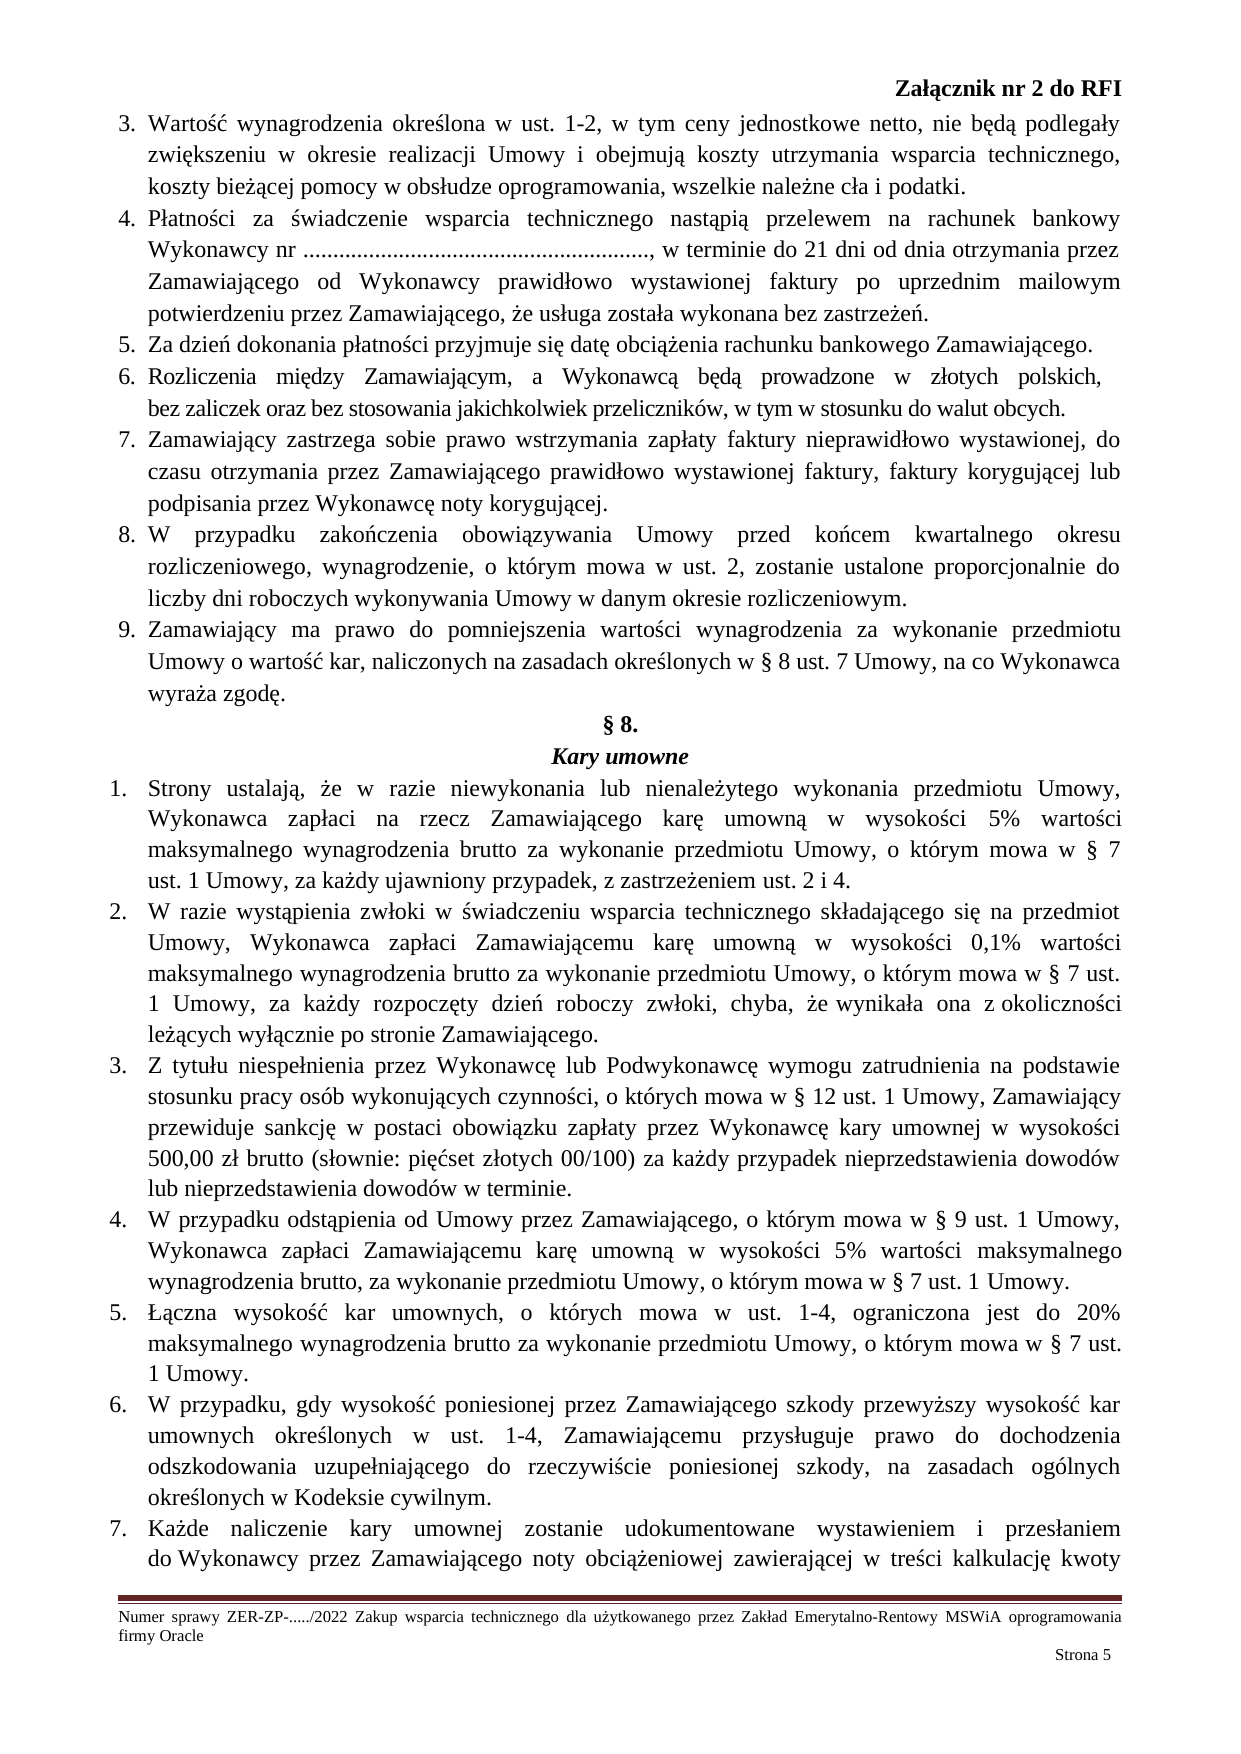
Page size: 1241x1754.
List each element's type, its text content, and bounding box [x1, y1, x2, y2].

list Wartość wynagrodzenia określona w ust. 1-2, w tym ceny jednostkowe netto, nie będą podlegały zwiększeniu w okresie realizacji Umowy i obejmują koszty utrzymania wsparcia technicznego, koszty bieżącej pomocy w obsłudze oprogramowania, wszelkie należne cła i podatki. [118, 108, 1122, 199]
list Łączna wysokość kar umownych, o których mowa w ust. 1-4, ograniczona jest do 20% maksymalnego wynagrodzenia brutto za wykonanie przedmiotu Umowy, o którym mowa w § 7 ust. 1 Umowy. [118, 1298, 1122, 1387]
list W przypadku odstąpienia od Umowy przez Zamawiającego, o którym mowa w § 9 ust. 1 Umowy, Wykonawca zapłaci Zamawiającemu karę umowną w wysokości 5% wartości maksymalnego wynagrodzenia brutto, za wykonanie przedmiotu Umowy, o którym mowa w § 7 ust. 1 Umowy. [118, 1205, 1122, 1294]
list Strony ustalają, że w razie niewykonania lub nienależytego wykonania przedmiotu Umowy, Wykonawca zapłaci na rzecz Zamawiającego karę umowną w wysokości 5% wartości maksymalnego wynagrodzenia brutto za wykonanie przedmiotu Umowy, o którym mowa w § 7 ust. 1 Umowy, za każdy ujawniony przypadek, z zastrzeżeniem ust. 2 i 4. [118, 773, 1122, 894]
text § 8. [118, 710, 1122, 738]
text Kary umowne [118, 742, 1122, 769]
list W przypadku zakończenia obowiązywania Umowy przed końcem kwartalnego okresu rozliczeniowego, wynagrodzenie, o którym mowa w ust. 2, zostanie ustalone proporcjonalnie do liczby dni roboczych wykonywania Umowy w danym okresie rozliczeniowym. [118, 520, 1122, 611]
list Rozliczenia między Zamawiającym, a Wykonawcą będą prowadzone w złotych polskich, bez zaliczek oraz bez stosowania jakichkolwiek przeliczników, w tym w stosunku do walut obcych. [118, 362, 1122, 421]
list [118, 1513, 1122, 1572]
list Za dzień dokonania płatności przyjmuje się datę obciążenia rachunku bankowego Zamawiającego. [118, 330, 1122, 358]
list Z tytułu niespełnienia przez Wykonawcę lub Podwykonawcę wymogu zatrudnienia na podstawie stosunku pracy osób wykonujących czynności, o których mowa w § 12 ust. 1 Umowy, Zamawiający przewiduje sankcję w postaci obowiązku zapłaty przez Wykonawcę kary umownej w wysokości 500,00 zł brutto (słownie: pięćset złotych 00/100) za każdy przypadek nieprzedstawienia dowodów lub nieprzedstawienia dowodów w terminie. [118, 1051, 1122, 1202]
list W razie wystąpienia zwłoki w świadczeniu wsparcia technicznego składającego się na przedmiot Umowy, Wykonawca zapłaci Zamawiającemu karę umowną w wysokości 0,1% wartości maksymalnego wynagrodzenia brutto za wykonanie przedmiotu Umowy, o którym mowa w § 7 ust. 1 Umowy, za każdy rozpoczęty dzień roboczy zwłoki, chyba, że wynikała ona z okoliczności leżących wyłącznie po stronie Zamawiającego. [118, 897, 1122, 1048]
list Zamawiający ma prawo do pomniejszenia wartości wynagrodzenia za wykonanie przedmiotu Umowy o wartość kar, naliczonych na zasadach określonych w § 8 ust. 7 Umowy, na co Wykonawca wyraża zgodę. [118, 615, 1122, 706]
list W przypadku, gdy wysokość poniesionej przez Zamawiającego szkody przewyższy wysokość kar umownych określonych w ust. 1-4, Zamawiającemu przysługuje prawo do dochodzenia odszkodowania uzupełniającego do rzeczywiście poniesionej szkody, na zasadach ogólnych określonych w Kodeksie cywilnym. [118, 1390, 1122, 1510]
list Płatności za świadczenie wsparcia technicznego nastąpią przelewem na rachunek bankowy Wykonawcy nr .........................................................., w terminie do 21 dni od dnia otrzymania przez Zamawiającego od Wykonawcy prawidłowo wystawionej faktury po uprzednim mailowym potwierdzeniu przez Zamawiającego, że usługa została wykonana bez zastrzeżeń. [118, 203, 1122, 326]
list Zamawiający zastrzega sobie prawo wstrzymania zapłaty faktury nieprawidłowo wystawionej, do czasu otrzymania przez Zamawiającego prawidłowo wystawionej faktury, faktury korygującej lub podpisania przez Wykonawcę noty korygującej. [118, 425, 1122, 516]
